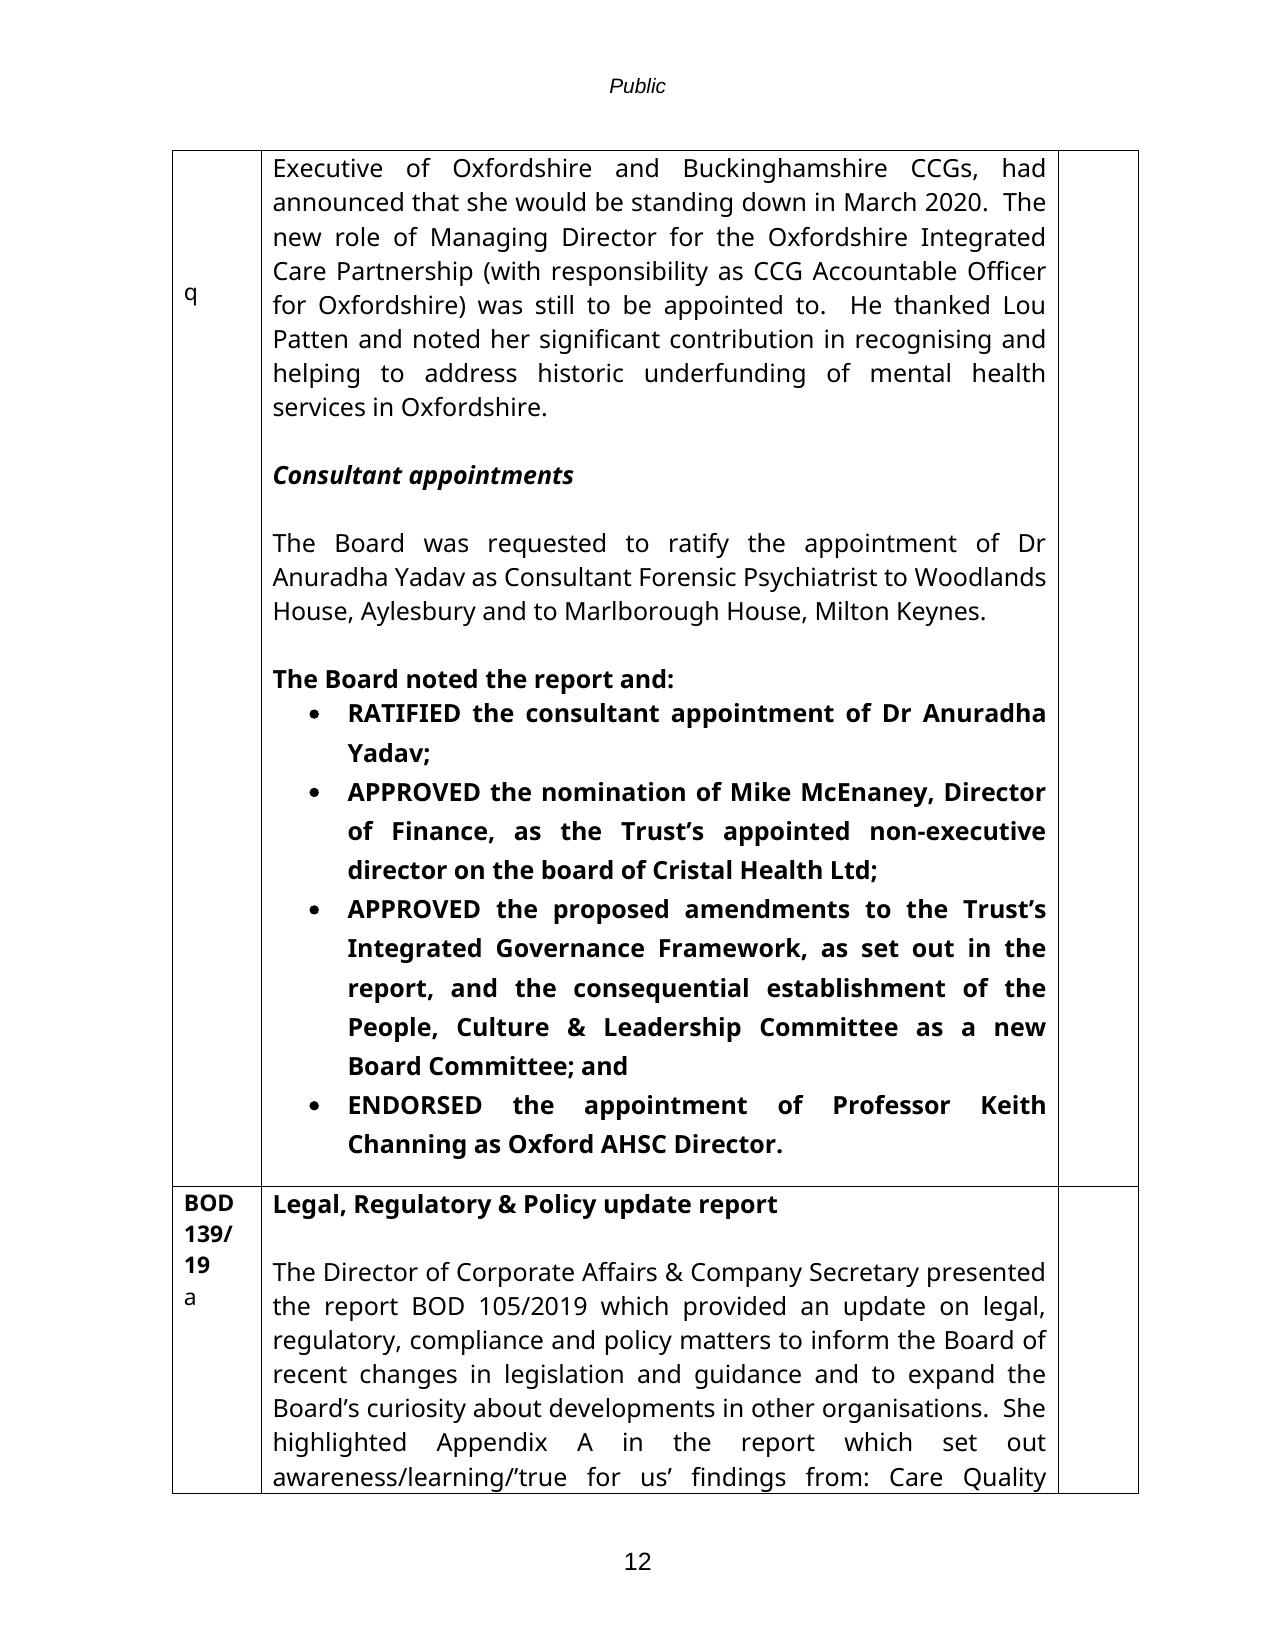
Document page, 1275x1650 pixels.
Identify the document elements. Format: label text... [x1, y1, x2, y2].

table_cell BOD 139/ 19 a b c d [173, 1187, 261, 1493]
table_cell [1059, 151, 1138, 1186]
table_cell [173, 151, 261, 1186]
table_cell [262, 1187, 1058, 1493]
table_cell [262, 151, 1058, 1186]
table_cell [1059, 1187, 1138, 1493]
